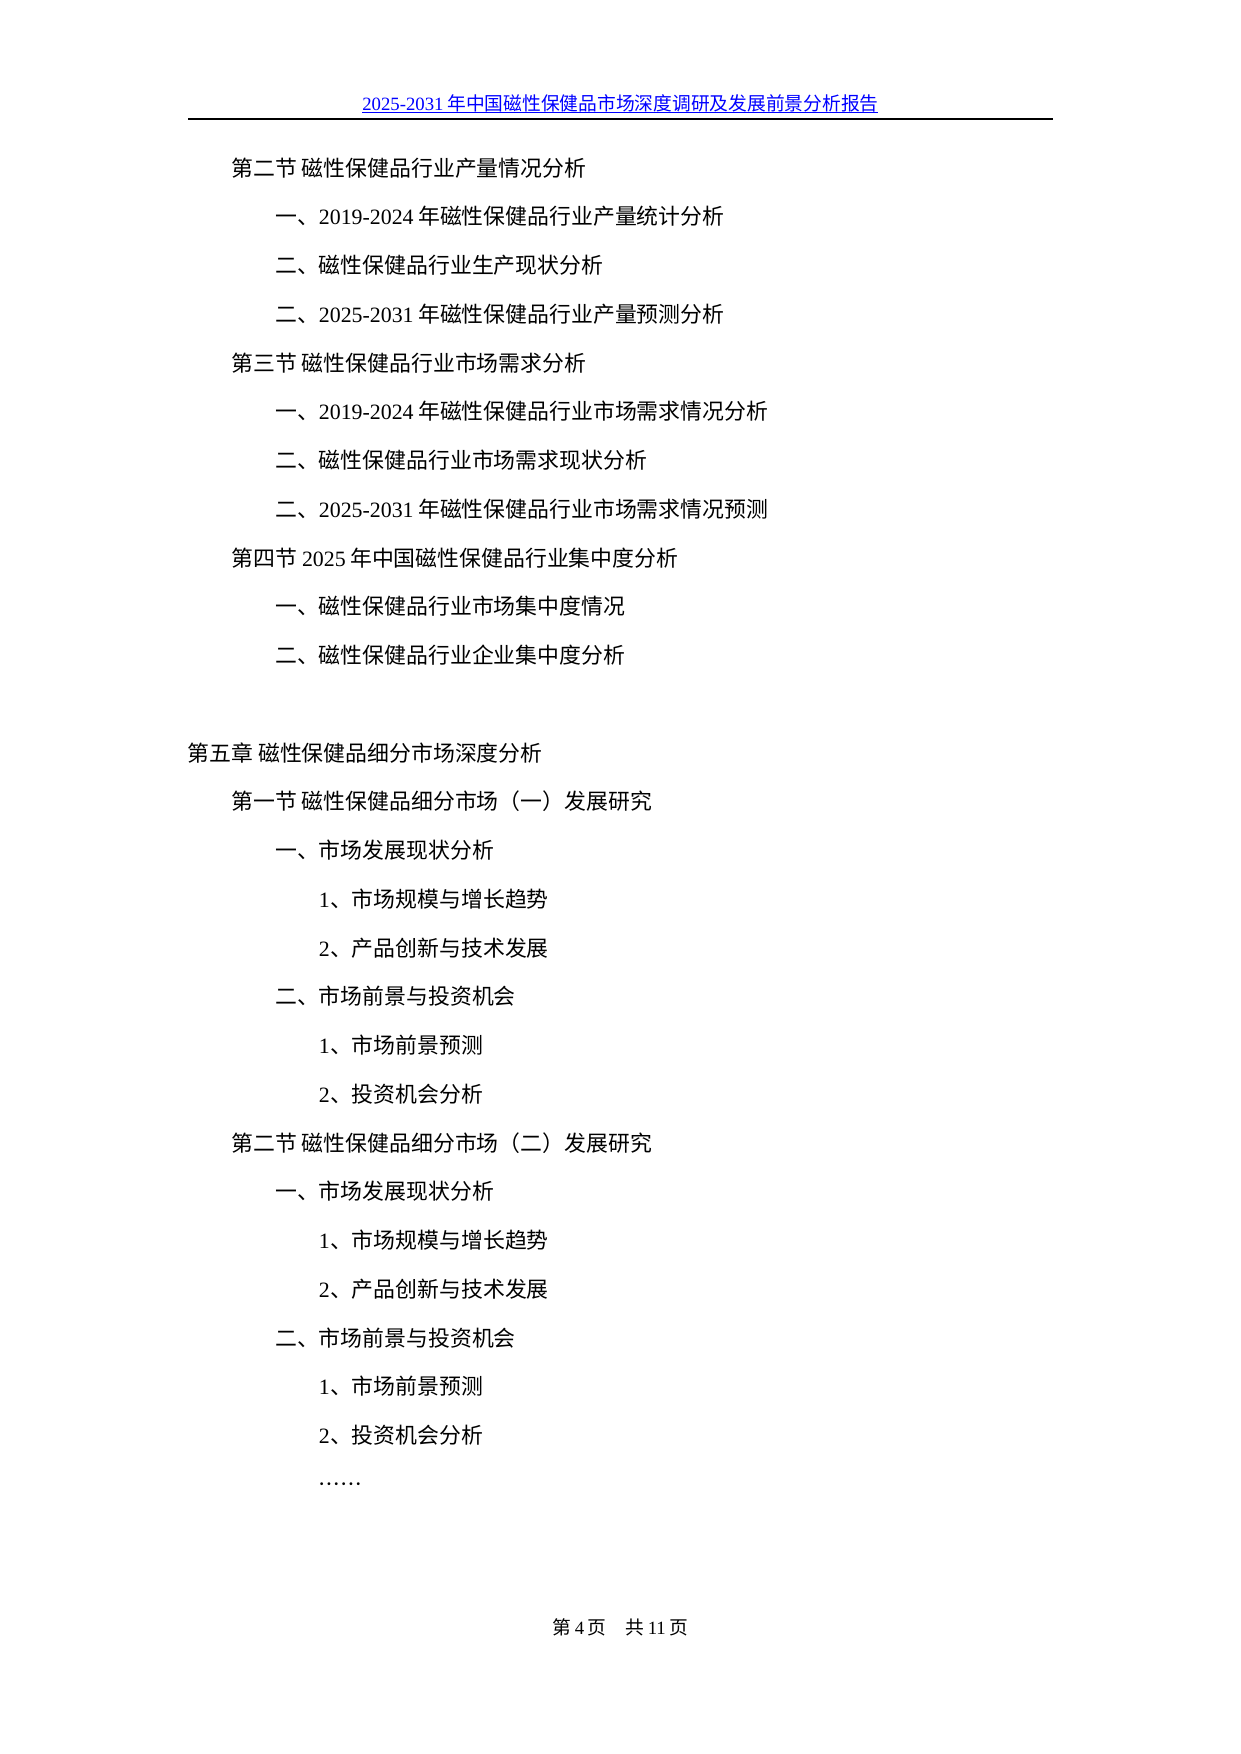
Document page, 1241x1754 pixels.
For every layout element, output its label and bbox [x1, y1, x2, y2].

text [187, 150, 1053, 1499]
